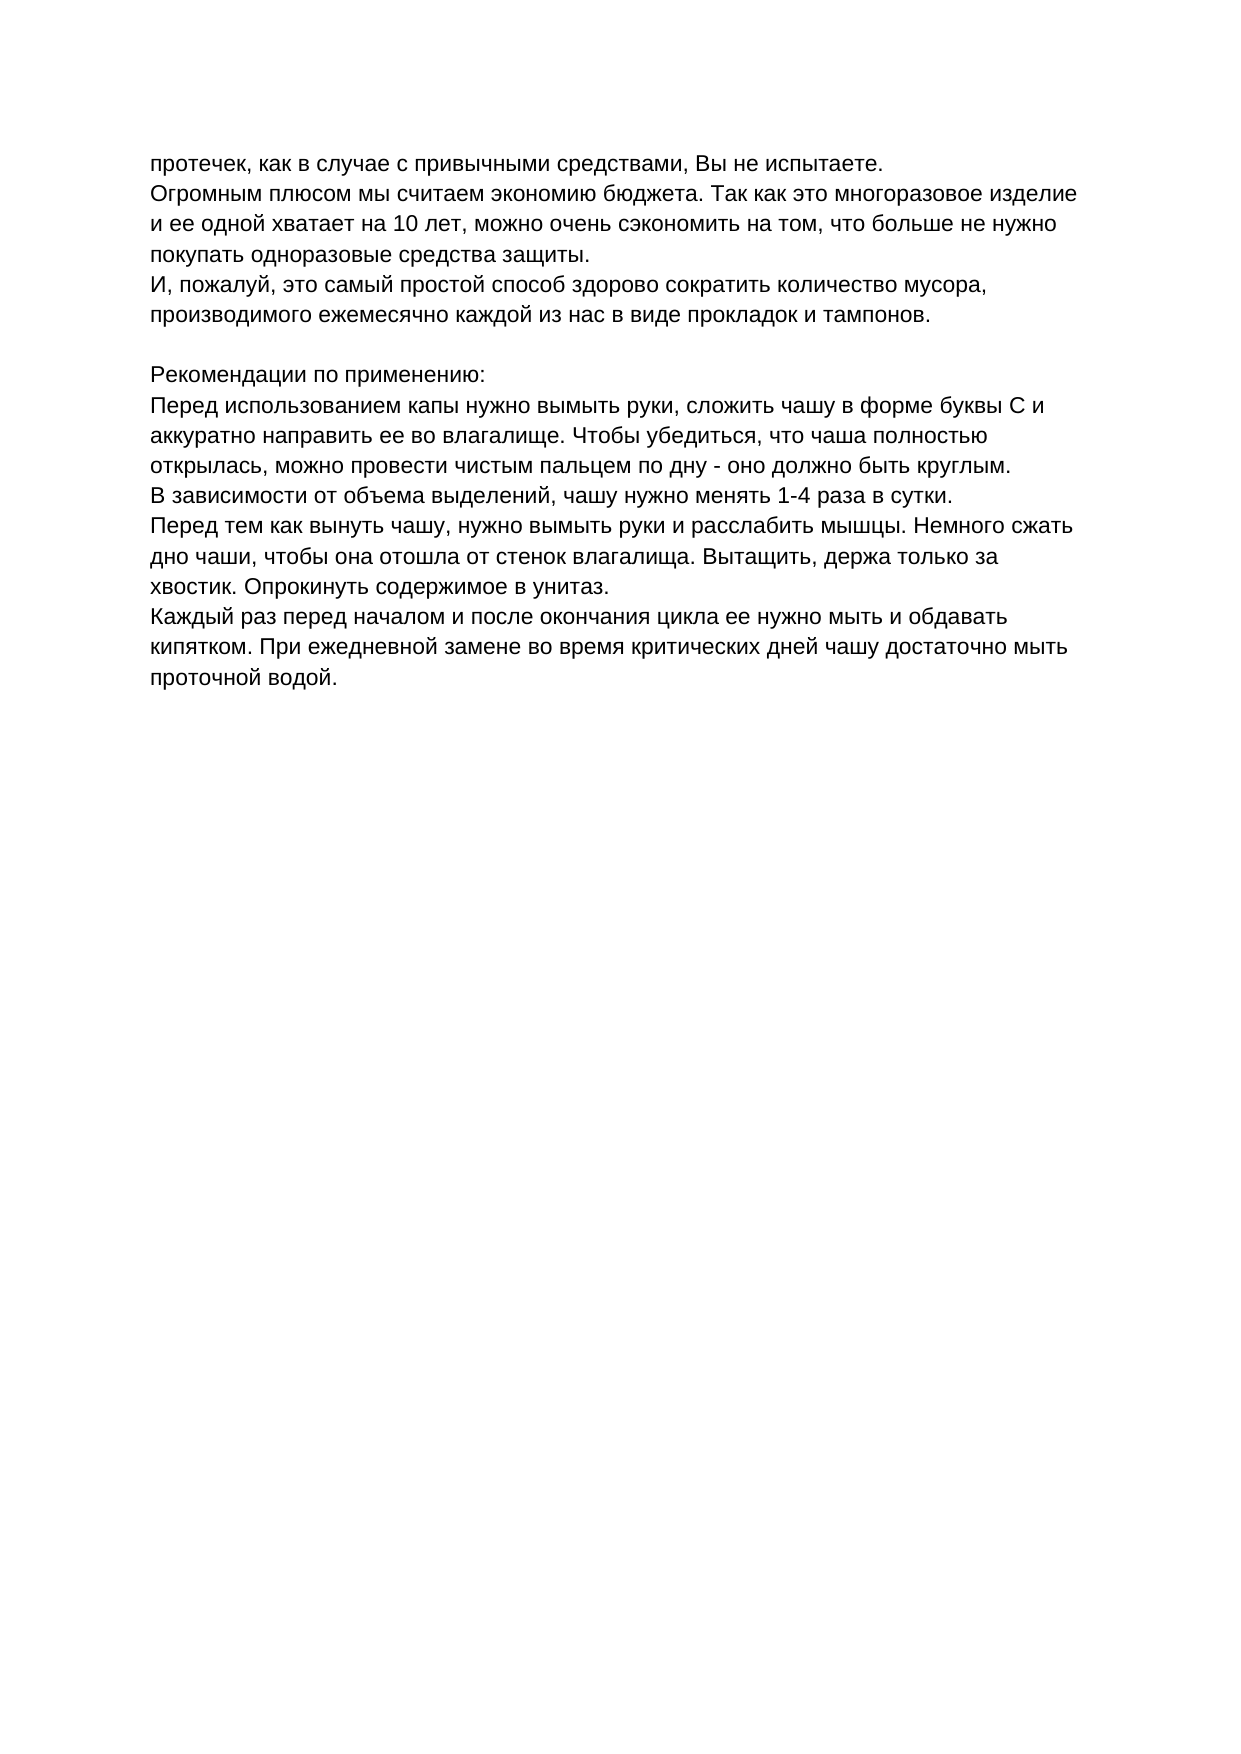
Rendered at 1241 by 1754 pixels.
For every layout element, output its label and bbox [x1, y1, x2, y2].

text [150, 150, 1090, 720]
